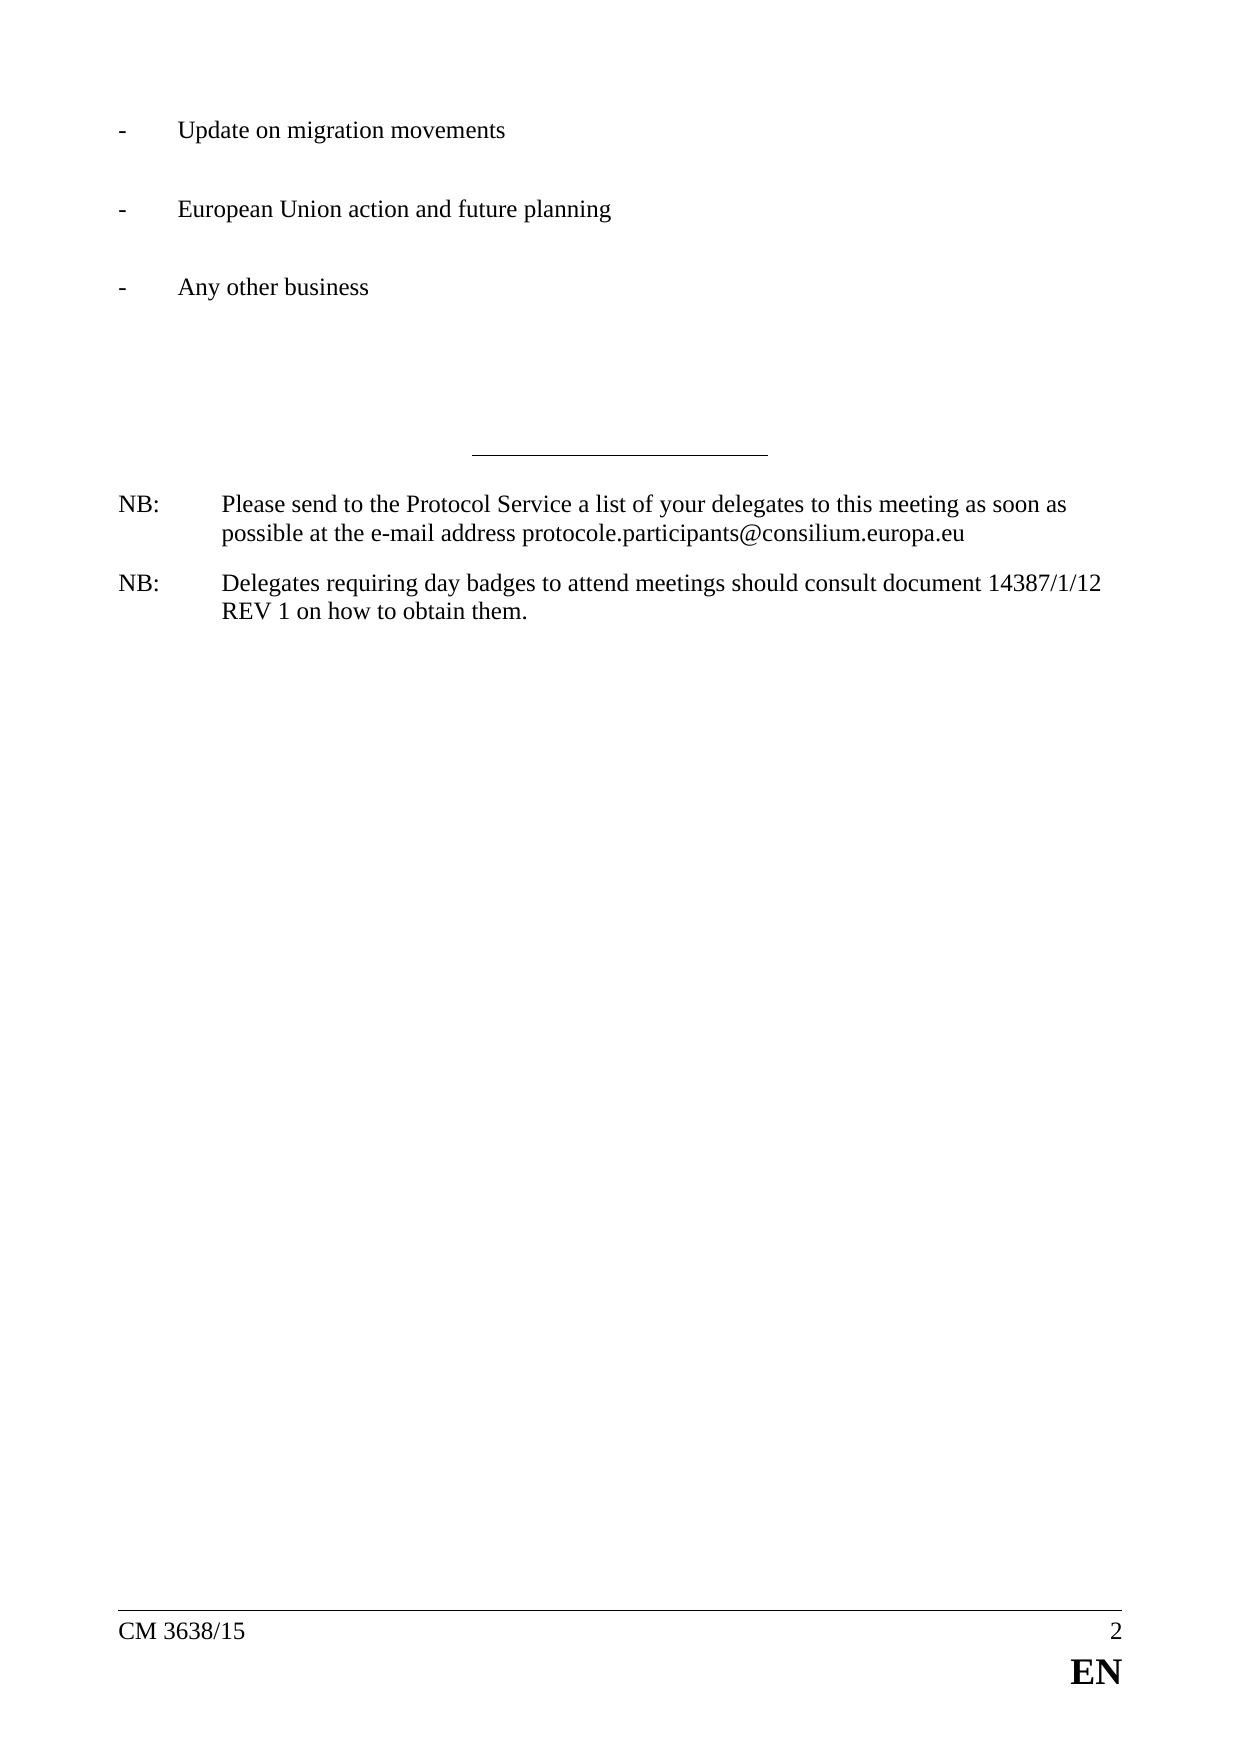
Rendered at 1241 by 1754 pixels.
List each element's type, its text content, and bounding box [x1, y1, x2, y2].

text NB: Delegates requiring day badges to attend meetings should consult document 14387/1/12 REV 1 on how to obtain them. [118, 568, 1122, 625]
text NB: Please send to the Protocol Service a list of your delegates to this meeting as soon as possible at the e-mail address protocole.participants@consilium.europa.eu [118, 489, 1122, 547]
text - Update on migration movements [118, 115, 1122, 144]
text - Any other business [118, 272, 1122, 301]
text - European Union action and future planning [118, 194, 1122, 222]
